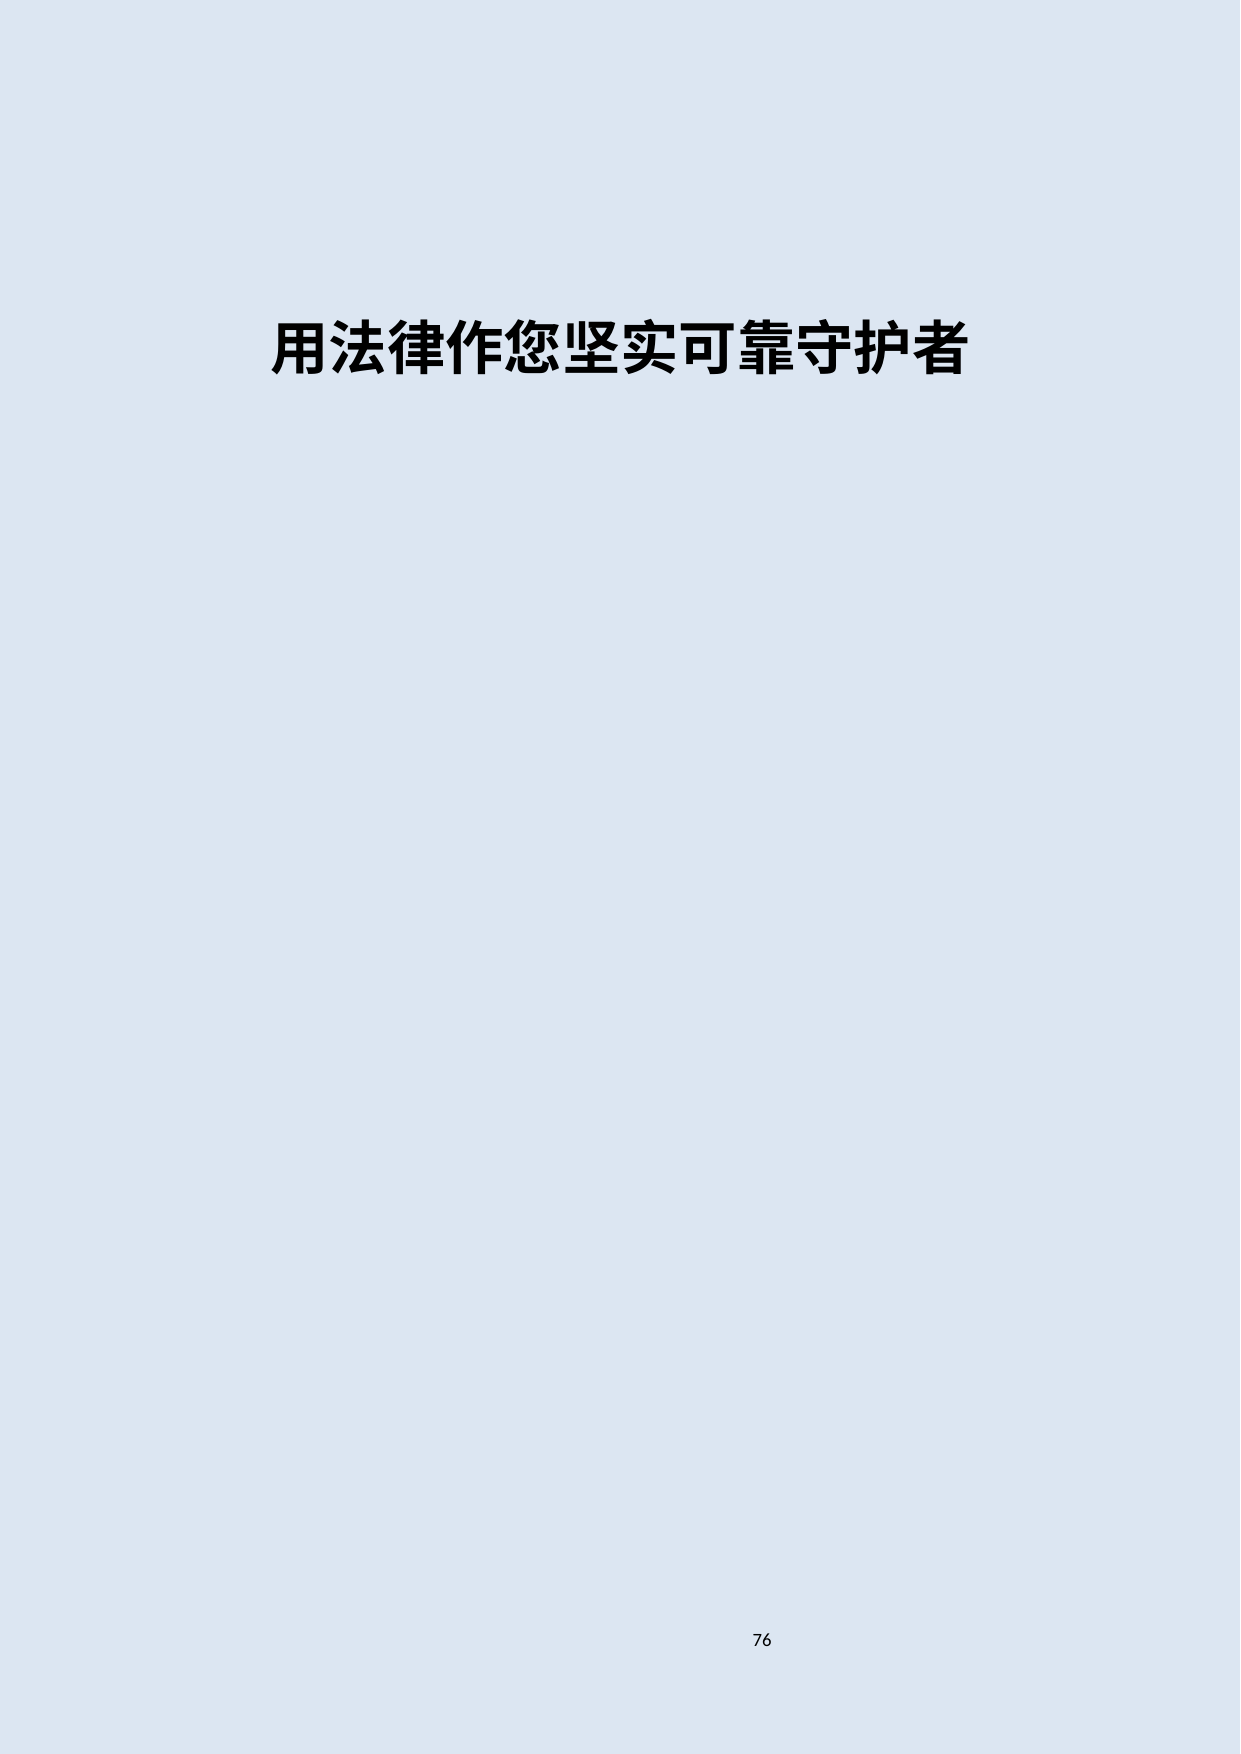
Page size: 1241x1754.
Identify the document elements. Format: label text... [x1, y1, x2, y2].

text 用法律作您坚实可靠守护者 [187, 295, 1053, 393]
